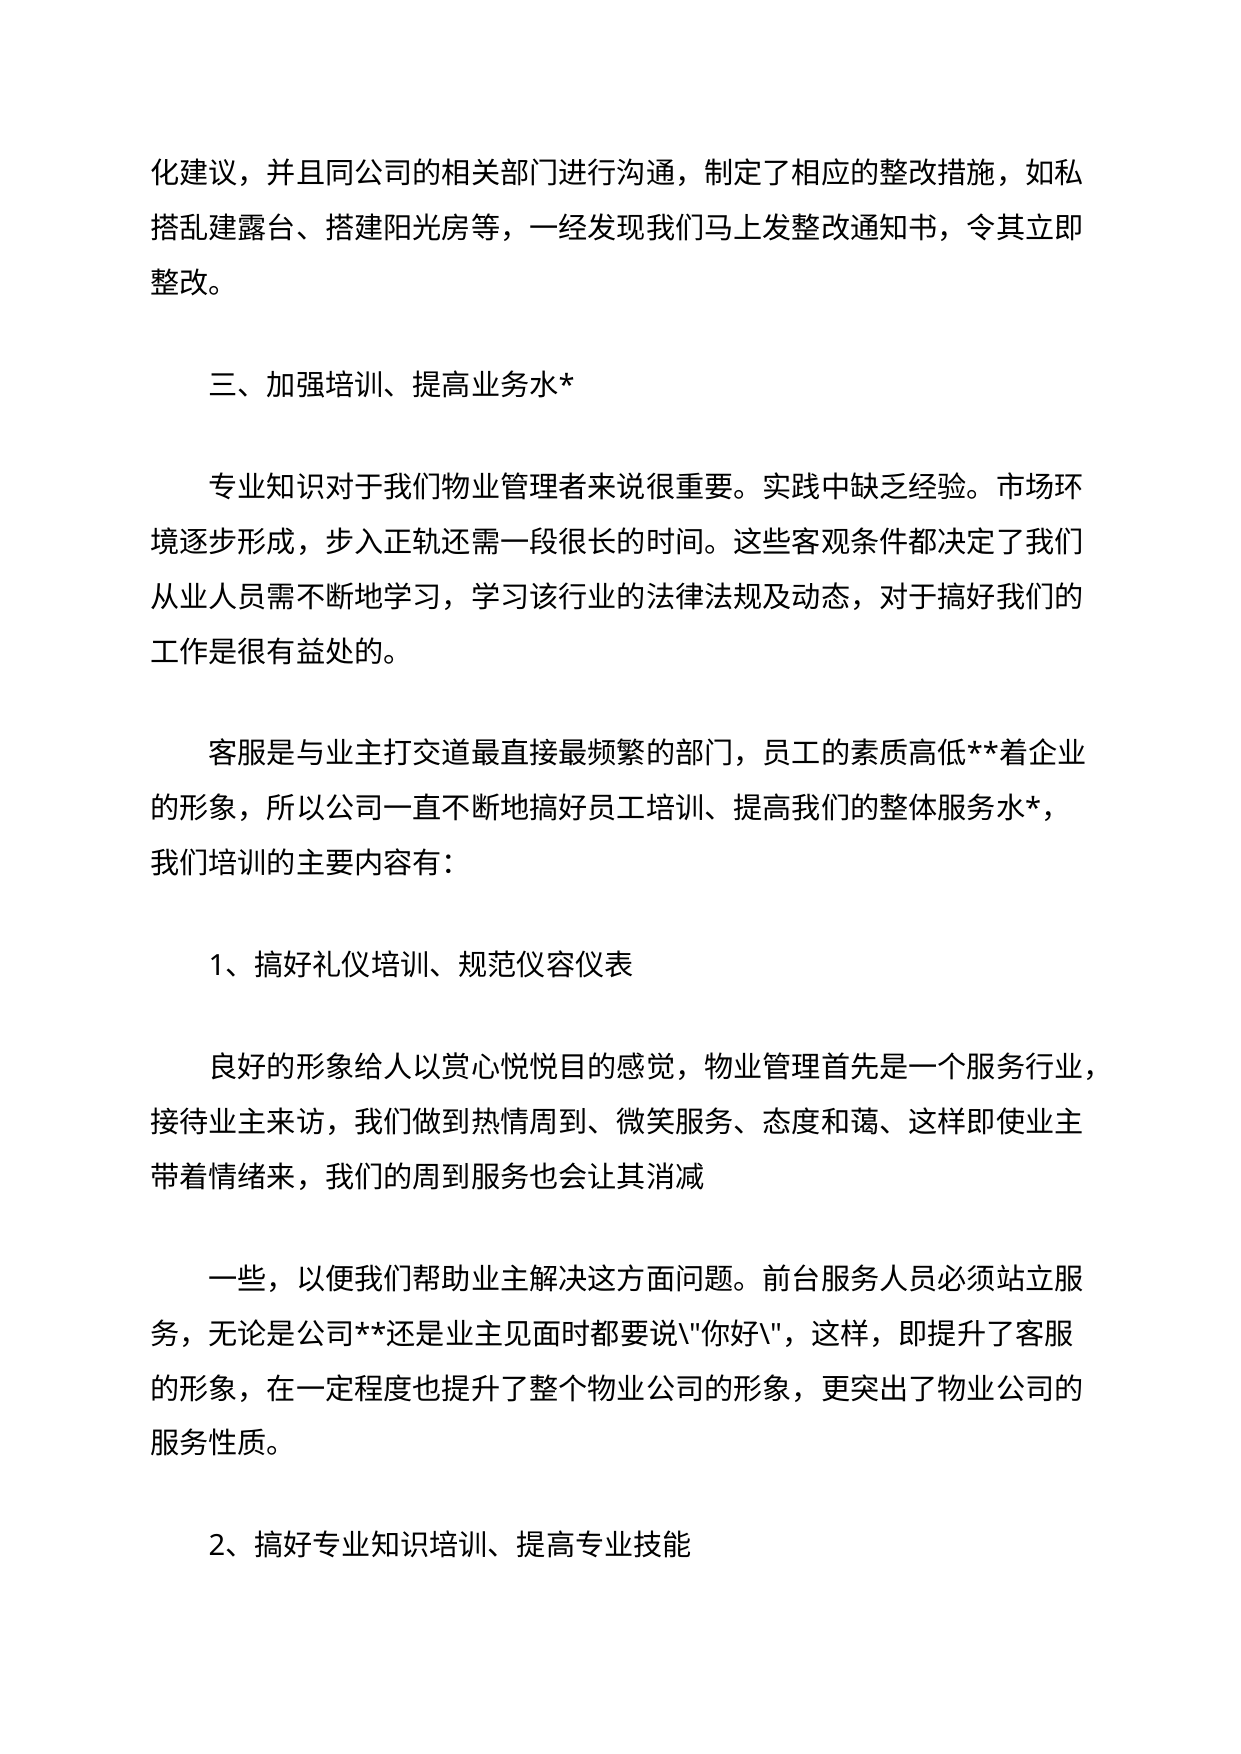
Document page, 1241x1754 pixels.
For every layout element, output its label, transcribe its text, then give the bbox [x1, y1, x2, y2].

text 2、搞好专业知识培训、提高专业技能 [150, 1522, 1090, 1564]
text 1、搞好礼仪培训、规范仪容仪表 [150, 942, 1090, 984]
text 专业知识对于我们物业管理者来说很重要。实践中缺乏经验。市场环境逐步形成，步入正轨还需一段很长的时间。这些客观条件都决定了我们从业人员需不断地学习，学习该行业的法律法规及动态，对于搞好我们的工作是很有益处的。 [150, 463, 1090, 671]
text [150, 150, 1090, 302]
text 一些，以便我们帮助业主解决这方面问题。前台服务人员必须站立服务，无论是公司**还是业主见面时都要说\"你好\"，这样，即提升了客服的形象，在一定程度也提升了整个物业公司的形象，更突出了物业公司的服务性质。 [150, 1255, 1090, 1462]
text 三、加强培训、提高业务水* [150, 362, 1090, 404]
text 客服是与业主打交道最直接最频繁的部门，员工的素质高低**着企业的形象，所以公司一直不断地搞好员工培训、提高我们的整体服务水*，我们培训的主要内容有： [150, 730, 1090, 882]
text 良好的形象给人以赏心悦悦目的感觉，物业管理首先是一个服务行业，接待业主来访，我们做到热情周到、微笑服务、态度和蔼、这样即使业主带着情绪来，我们的周到服务也会让其消减 [150, 1044, 1090, 1196]
